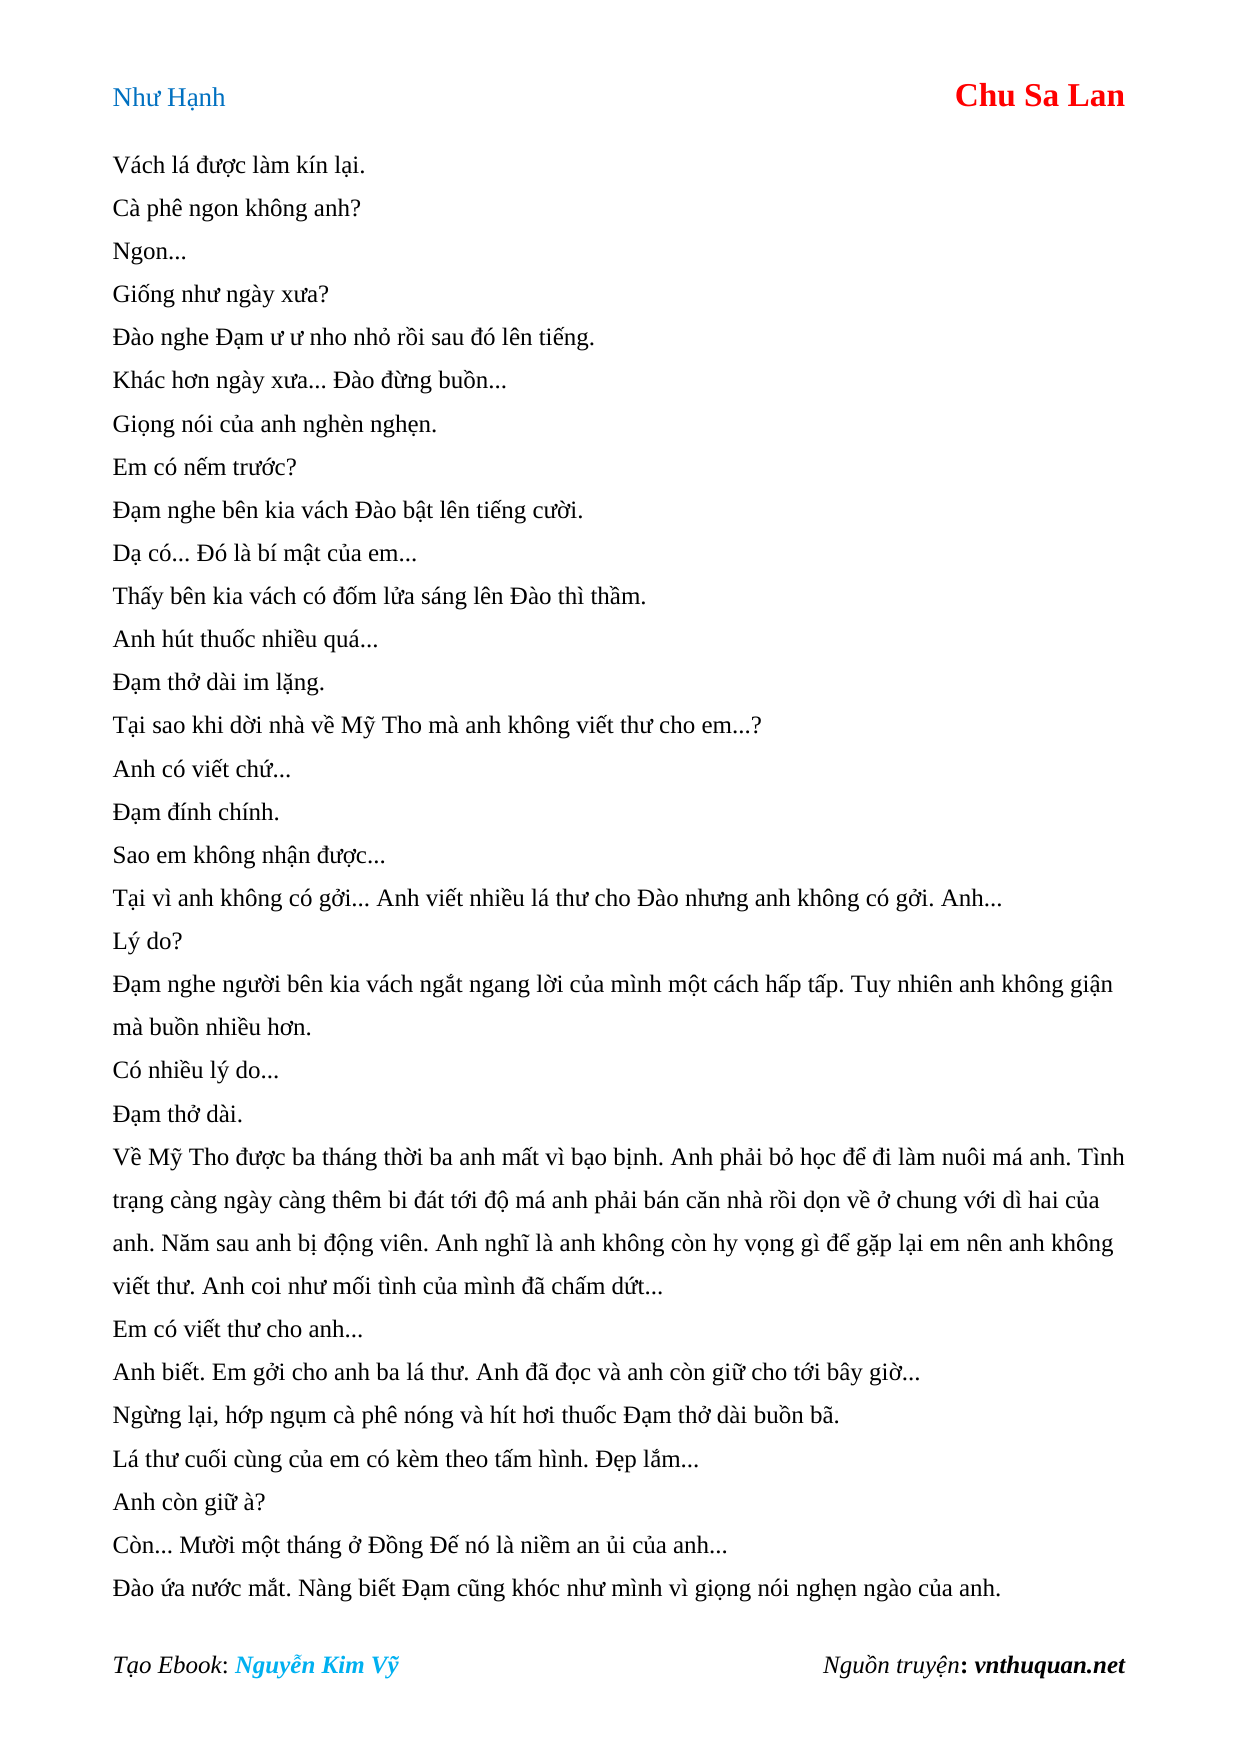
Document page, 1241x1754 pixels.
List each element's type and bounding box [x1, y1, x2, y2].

text [112, 150, 1128, 1602]
